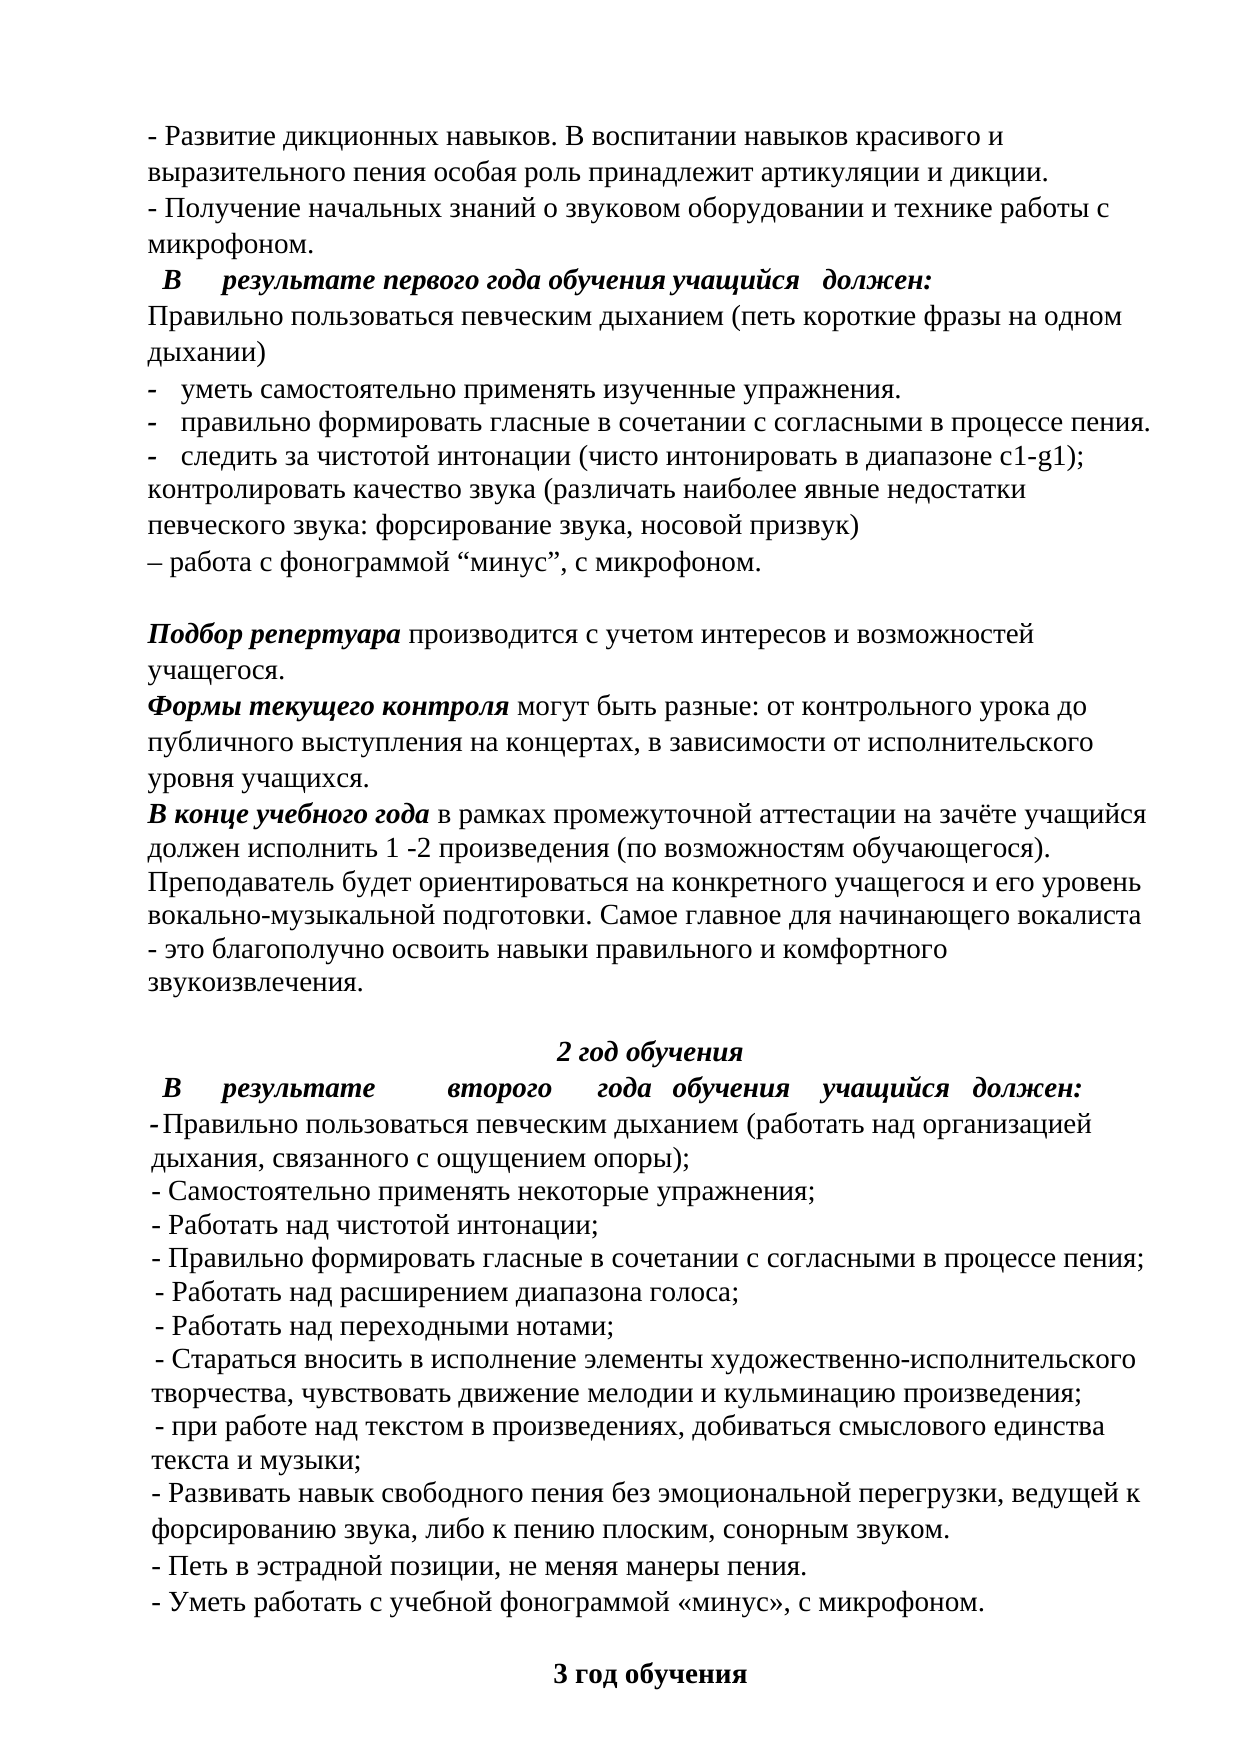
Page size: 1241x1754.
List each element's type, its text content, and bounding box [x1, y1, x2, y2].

text контролировать качество звука (различать наиболее явные недостатки певческого звука: форсирование звука, носовой призвук) [147, 471, 1153, 541]
text - при работе над текстом в произведениях, добиваться смыслового единства текста и музыки; [151, 1408, 1153, 1475]
text Подбор репертуара производится с учетом интересов и возможностей учащегося. [147, 616, 1153, 686]
list следить за чистотой интонации (чисто интонировать в диапазоне с1-g1); [147, 438, 1153, 471]
text – работа с фонограммой “минус”, с микрофоном. [147, 544, 1153, 577]
text Формы текущего контроля могут быть разные: от контрольного урока до публичного выступления на концертах, в зависимости от исполнительского уровня учащихся. [147, 688, 1153, 794]
text - Самостоятельно применять некоторые упражнения; [151, 1173, 1153, 1207]
text Правильно пользоваться певческим дыханием (петь короткие фразы на одном дыхании) [147, 298, 1153, 368]
text 3 год обучения [147, 1656, 1153, 1689]
text - Получение начальных знаний о звуковом оборудовании и технике работы с микрофоном. [147, 190, 1153, 260]
list правильно формировать гласные в сочетании с согласными в процессе пения. [147, 404, 1153, 438]
text - Работать над расширением диапазона голоса; [151, 1274, 1153, 1308]
text - Развивать навык свободного пения без эмоциональной перегрузки, ведущей к форсированию звука, либо к пению плоским, сонорным звуком. [151, 1475, 1153, 1545]
text В результате первого года обучения учащийся должен: [147, 262, 1153, 296]
text - Работать над переходными нотами; [151, 1308, 1153, 1341]
text - Стараться вносить в исполнение элементы художественно-исполнительского творчества, чувствовать движение мелодии и кульминацию произведения; [151, 1341, 1153, 1408]
text В результате второго года обучения учащийся должен: [147, 1070, 1153, 1104]
text - Петь в эстрадной позиции, не меняя манеры пения. [151, 1548, 1153, 1581]
text 2 год обучения [147, 1034, 1153, 1068]
list уметь самостоятельно применять изученные упражнения. [147, 371, 1153, 404]
text - Уметь работать с учебной фонограммой «минус», с микрофоном. [151, 1584, 1153, 1617]
text - Правильно формировать гласные в сочетании с согласными в процессе пения; [151, 1241, 1153, 1274]
list Правильно пользоваться певческим дыханием (работать над организацией дыхания, связанного с ощущением опоры); [149, 1106, 1153, 1173]
text В конце учебного года в рамках промежуточной аттестации на зачёте учащийся должен исполнить 1 -2 произведения (по возможностям обучающегося). Преподаватель будет ориентироваться на конкретного учащегося и его уровень вокально-музыкальной подготовки. Самое главное для начинающего вокалиста - это благополучно освоить навыки правильного и комфортного звукоизвлечения. [147, 797, 1153, 998]
text - Развитие дикционных навыков. В воспитании навыков красивого и выразительного пения особая роль принадлежит артикуляции и дикции. [147, 118, 1153, 187]
text - Работать над чистотой интонации; [151, 1207, 1153, 1241]
